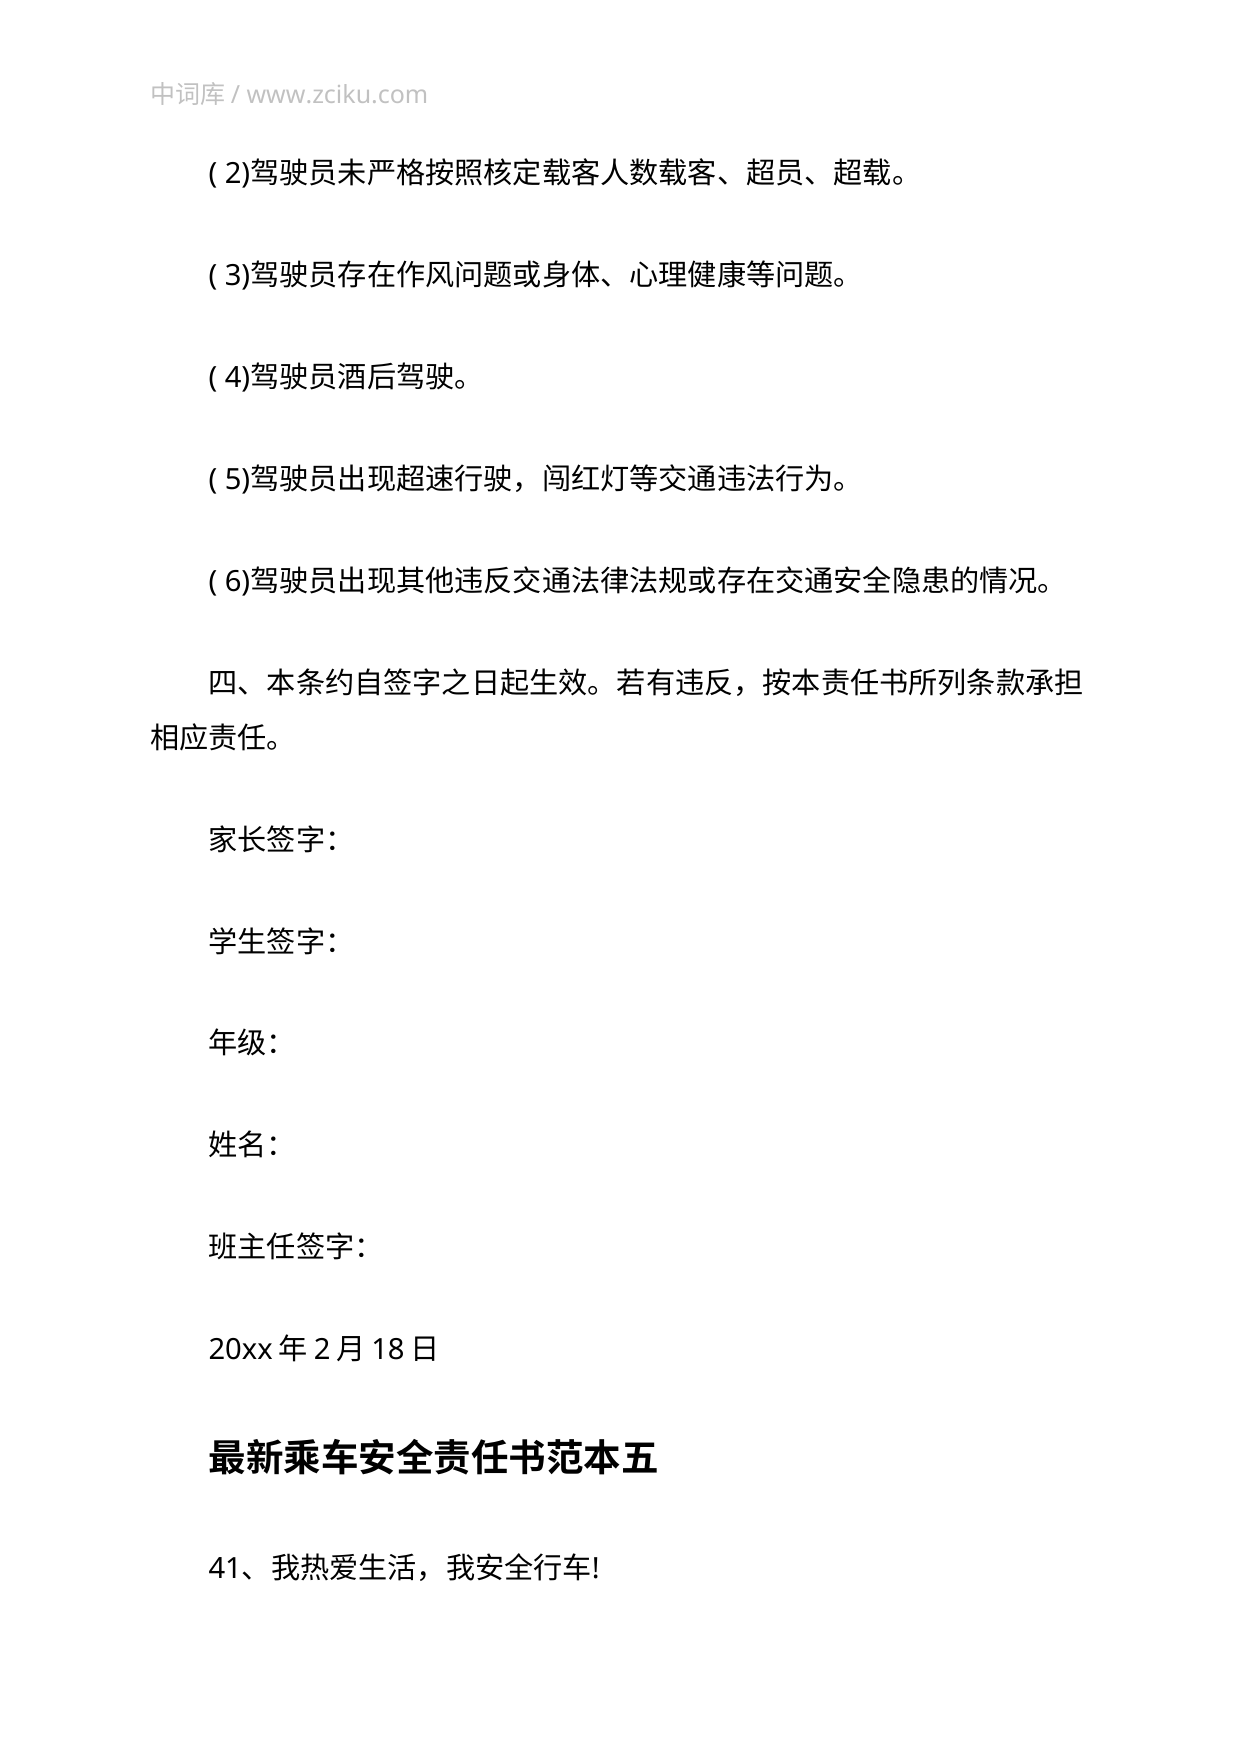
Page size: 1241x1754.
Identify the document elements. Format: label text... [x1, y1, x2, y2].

text 20xx年2月18日 [150, 1325, 1090, 1368]
text ( 5)驾驶员出现超速行驶，闯红灯等交通违法行为。 [150, 456, 1090, 498]
text 家长签字： [150, 817, 1090, 859]
text 四、本条约自签字之日起生效。若有违反，按本责任书所列条款承担相应责任。 [150, 660, 1090, 757]
text ( 3)驾驶员存在作风问题或身体、心理健康等问题。 [150, 252, 1090, 294]
text ( 2)驾驶员未严格按照核定载客人数载客、超员、超载。 [150, 150, 1090, 192]
text 年级： [150, 1020, 1090, 1062]
text 最新乘车安全责任书范本五 [150, 1427, 1090, 1482]
text 班主任签字： [150, 1224, 1090, 1266]
text 41、我热爱生活，我安全行车! [150, 1545, 1090, 1587]
text 学生签字： [150, 918, 1090, 961]
text 姓名： [150, 1122, 1090, 1164]
text ( 6)驾驶员出现其他违反交通法律法规或存在交通安全隐患的情况。 [150, 558, 1090, 600]
text ( 4)驾驶员酒后驾驶。 [150, 354, 1090, 396]
